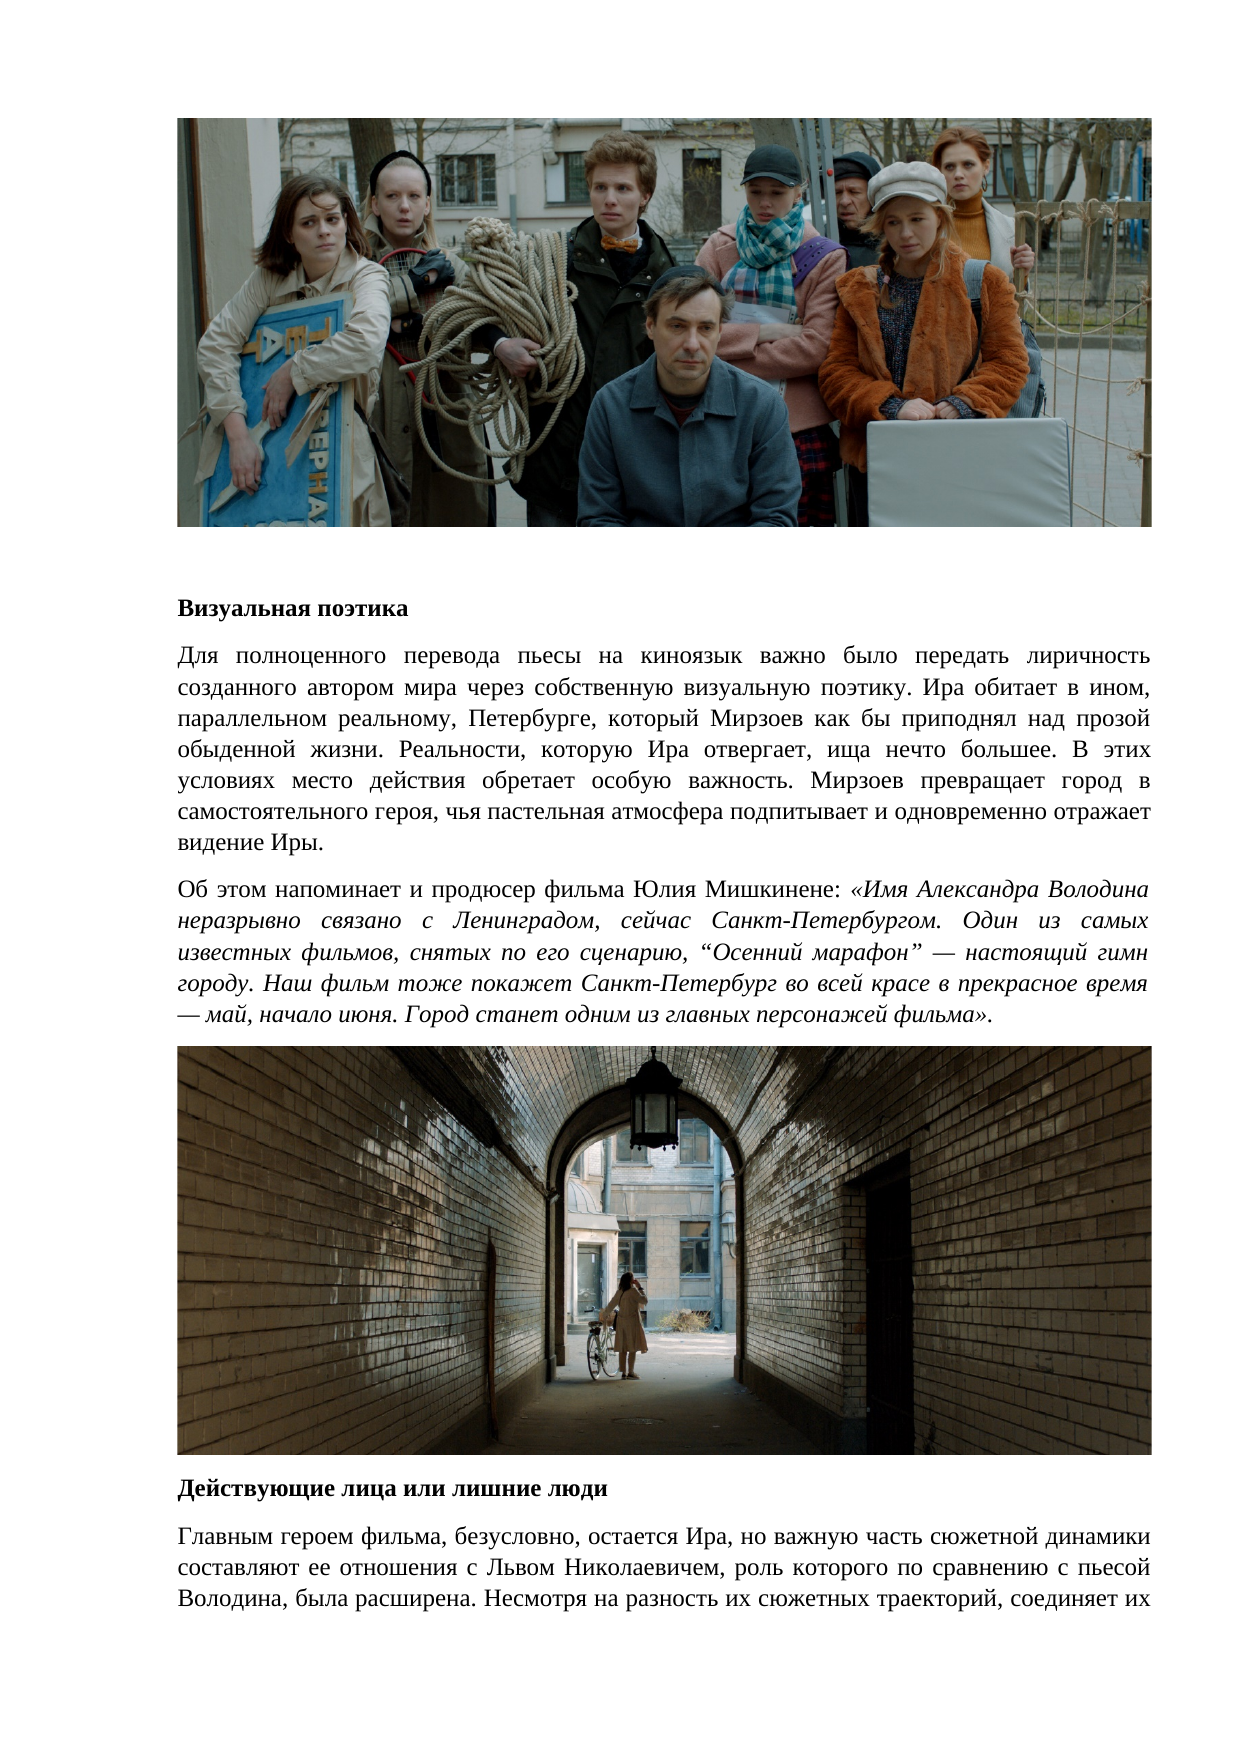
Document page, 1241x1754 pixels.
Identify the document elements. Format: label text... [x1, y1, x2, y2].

picture [177, 118, 1152, 527]
text Действующие лица или лишние люди [177, 1473, 1152, 1502]
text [177, 1521, 1152, 1612]
picture [177, 1046, 1152, 1455]
text Для полноценного перевода пьесы на киноязык важно было передать лиричность созданного автором мира через собственную визуальную поэтику. Ира обитает в ином, параллельном реальному, Петербурге, который Мирзоев как бы приподнял над прозой обыденной жизни. Реальности, которую Ира отвергает, ища нечто большее. В этих условиях место действия обретает особую важность. Мирзоев превращает город в самостоятельного героя, чья пастельная атмосфера подпитывает и одновременно отражает видение Иры. [177, 641, 1152, 856]
text Визуальная поэтика [177, 593, 1152, 622]
text Об этом напоминает и продюсер фильма Юлия Мишкинене: «Имя Александра Володина неразрывно связано с Ленинградом, сейчас Санкт-Петербургом. Один из самых известных фильмов, снятых по его сценарию, “Осенний марафон” — настоящий гимн городу. Наш фильм тоже покажет Санкт-Петербург во всей красе в прекрасное время — май, начало июня. Город станет одним из главных персонажей фильма». [177, 874, 1152, 1027]
